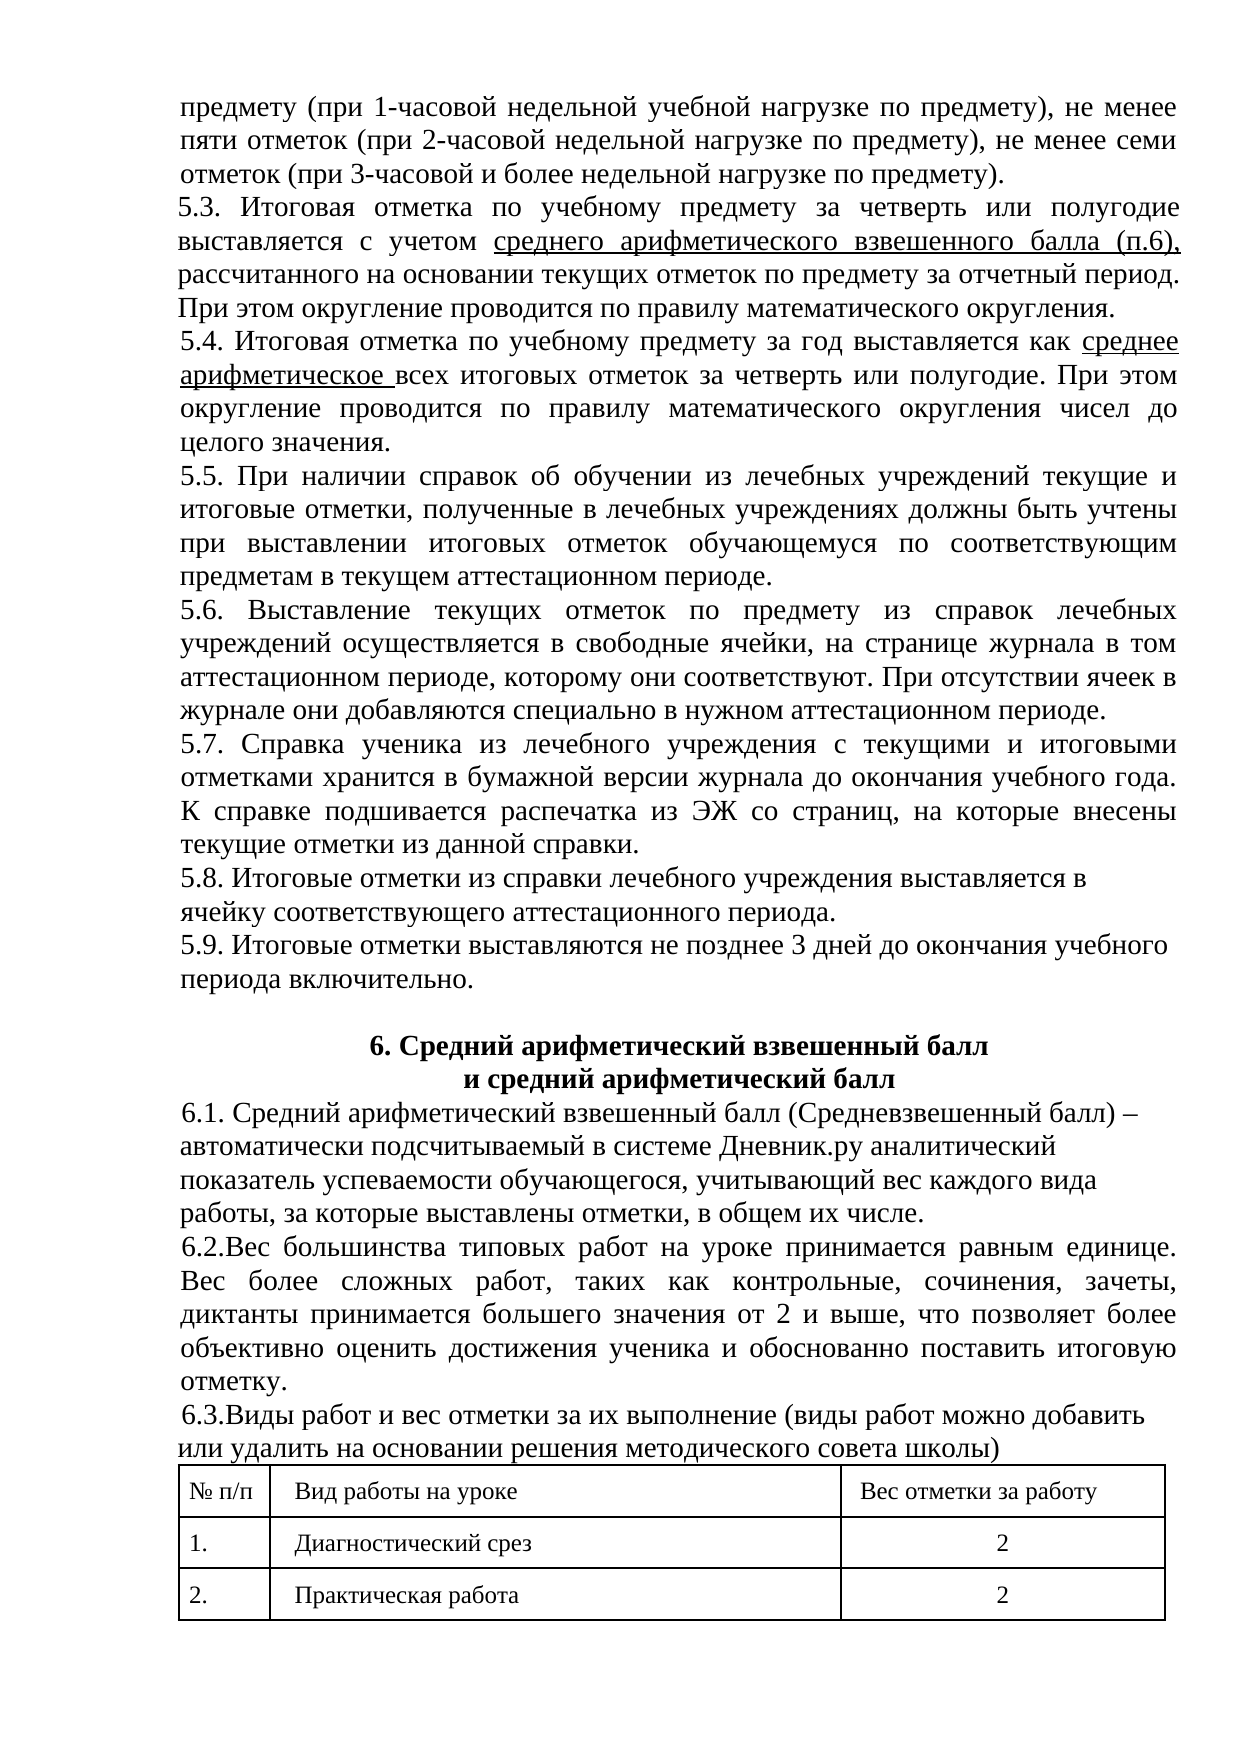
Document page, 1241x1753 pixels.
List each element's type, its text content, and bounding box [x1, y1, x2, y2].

text 5.6. Выставление текущих отметок по предмету из справок лечебных учреждений осуществляется в свободные ячейки, на странице журнала в том аттестационном периоде, которому они соответствуют. При отсутствии ячеек в журнале они добавляются специально в нужном аттестационном периоде. [180, 692, 1178, 726]
table_cell 2 [842, 1518, 1164, 1567]
table_header Вид работы на уроке [271, 1466, 840, 1516]
table_cell [180, 1518, 269, 1567]
table_header Вес отметки за работу [842, 1466, 1164, 1516]
table_header № п/п [180, 1466, 269, 1516]
text 5.4. Итоговая отметка по учебному предмету за год выставляется как среднее арифметическое всех итоговых отметок за четверть или полугодие. При этом округление проводится по правилу математического округления чисел до целого значения. [271, 424, 1178, 458]
text 6.1. Средний арифметический взвешенный балл (Средневзвешенный балл) – автоматически подсчитываемый в системе Дневник.ру аналитический показатель успеваемости обучающегося, учитывающий вес каждого вида работы, за которые выставлены отметки, в общем их числе. [179, 1095, 1178, 1229]
text и средний арифметический балл [177, 1061, 1181, 1095]
text 5.9. Итоговые отметки выставляются не позднее 3 дней до окончания учебного периода включительно. [288, 927, 1177, 994]
text 6. Средний арифметический взвешенный балл [177, 1028, 1181, 1061]
text 5.2. Для объективной аттестации обучающихся за четверть и полугодие необходимо наличие не менее трех отметок, полученных на разных уроках по предмету (при 1-часовой недельной учебной нагрузке по предмету), не менее пяти отметок (при 2-часовой недельной нагрузке по предмету), не менее семи отметок (при 3-часовой и более недельной нагрузке по предмету). [287, 156, 1178, 189]
text 5.8. Итоговые отметки из справки лечебного учреждения выставляется в ячейку соответствующего аттестационного периода. [273, 860, 1178, 927]
text 5.5. При наличии справок об обучении из лечебных учреждений текущие и итоговые отметки, полученные в лечебных учреждениях должны быть учтены при выставлении итоговых отметок обучающемуся по соответствующим предметам в текущем аттестационном периоде. [341, 558, 1178, 592]
text 6.2.Вес большинства типовых работ на уроке принимается равным единице. Вес более сложных работ, таких как контрольные, сочинения, зачеты, диктанты принимается большего значения от 2 и выше, что позволяет более объективно оценить достижения ученика и обоснованно поставить итоговую отметку. [180, 1330, 1178, 1397]
text 6.3.Виды работ и вес отметки за их выполнение (виды работ можно добавить или удалить на основании решения методического совета школы) [1000, 1397, 1178, 1464]
table_cell Практическая работа [271, 1569, 840, 1619]
text 5.3. Итоговая отметка по учебному предмету за четверть или полугодие выставляется с учетом среднего арифметического взвешенного балла (п.6), рассчитанного на основании текущих отметок по предмету за отчетный период. При этом округление проводится по правилу математического округления. [236, 290, 1181, 323]
table_cell [180, 1569, 269, 1619]
table_cell Диагностический срез [271, 1518, 840, 1567]
text 5.7. Справка ученика из лечебного учреждения с текущими и итоговыми отметками хранится в бумажной версии журнала до окончания учебного года. К справке подшивается распечатка из ЭЖ со страниц, на которые внесены текущие отметки из данной справки. [293, 827, 1178, 860]
table_cell 2 [842, 1569, 1164, 1619]
